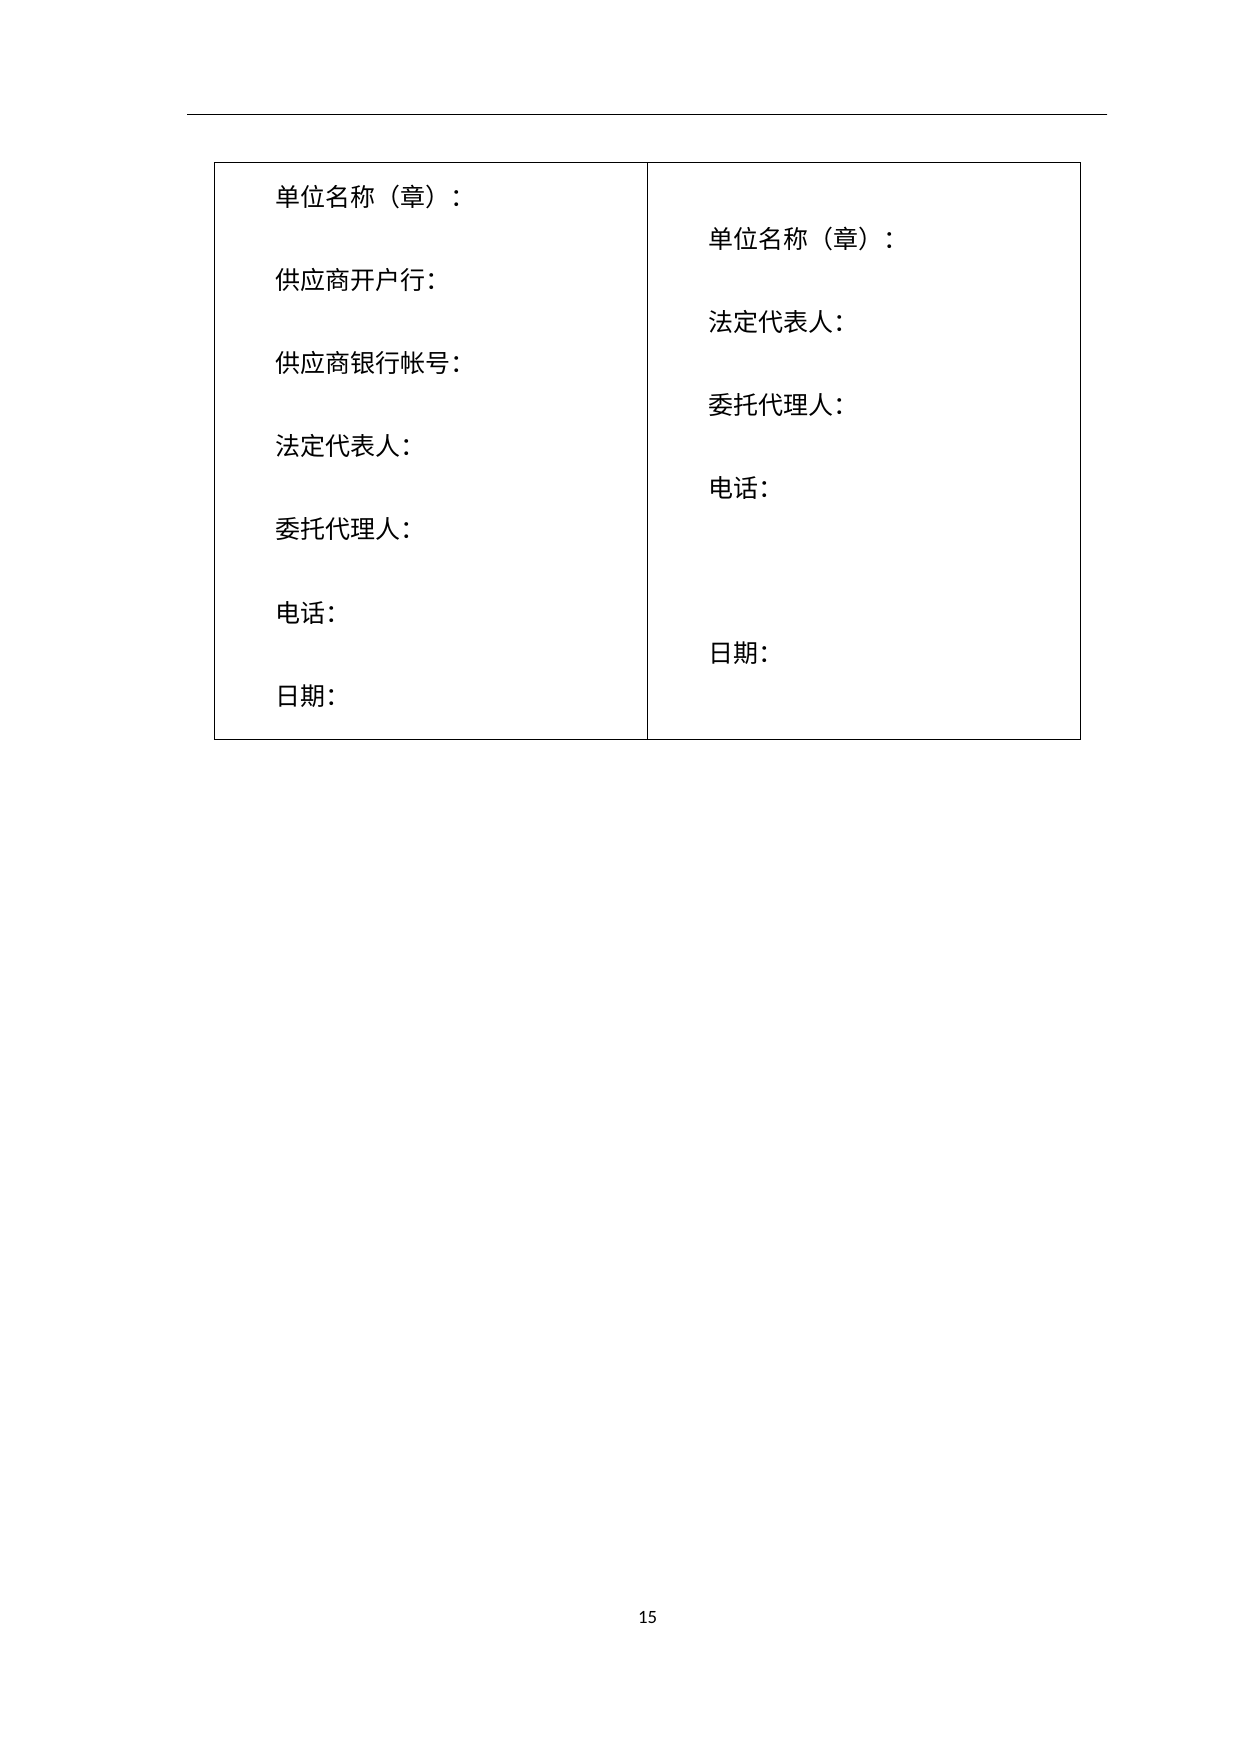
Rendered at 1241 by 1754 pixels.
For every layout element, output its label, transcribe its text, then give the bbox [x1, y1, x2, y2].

table_cell 单位名称（章）： 法定代表人： 委托代理人： 电话： 日期： [648, 163, 1080, 739]
table_cell 单位名称（章）： 供应商开户行： 供应商银行帐号： 法定代表人： 委托代理人： 电话： 日期： [215, 163, 647, 739]
